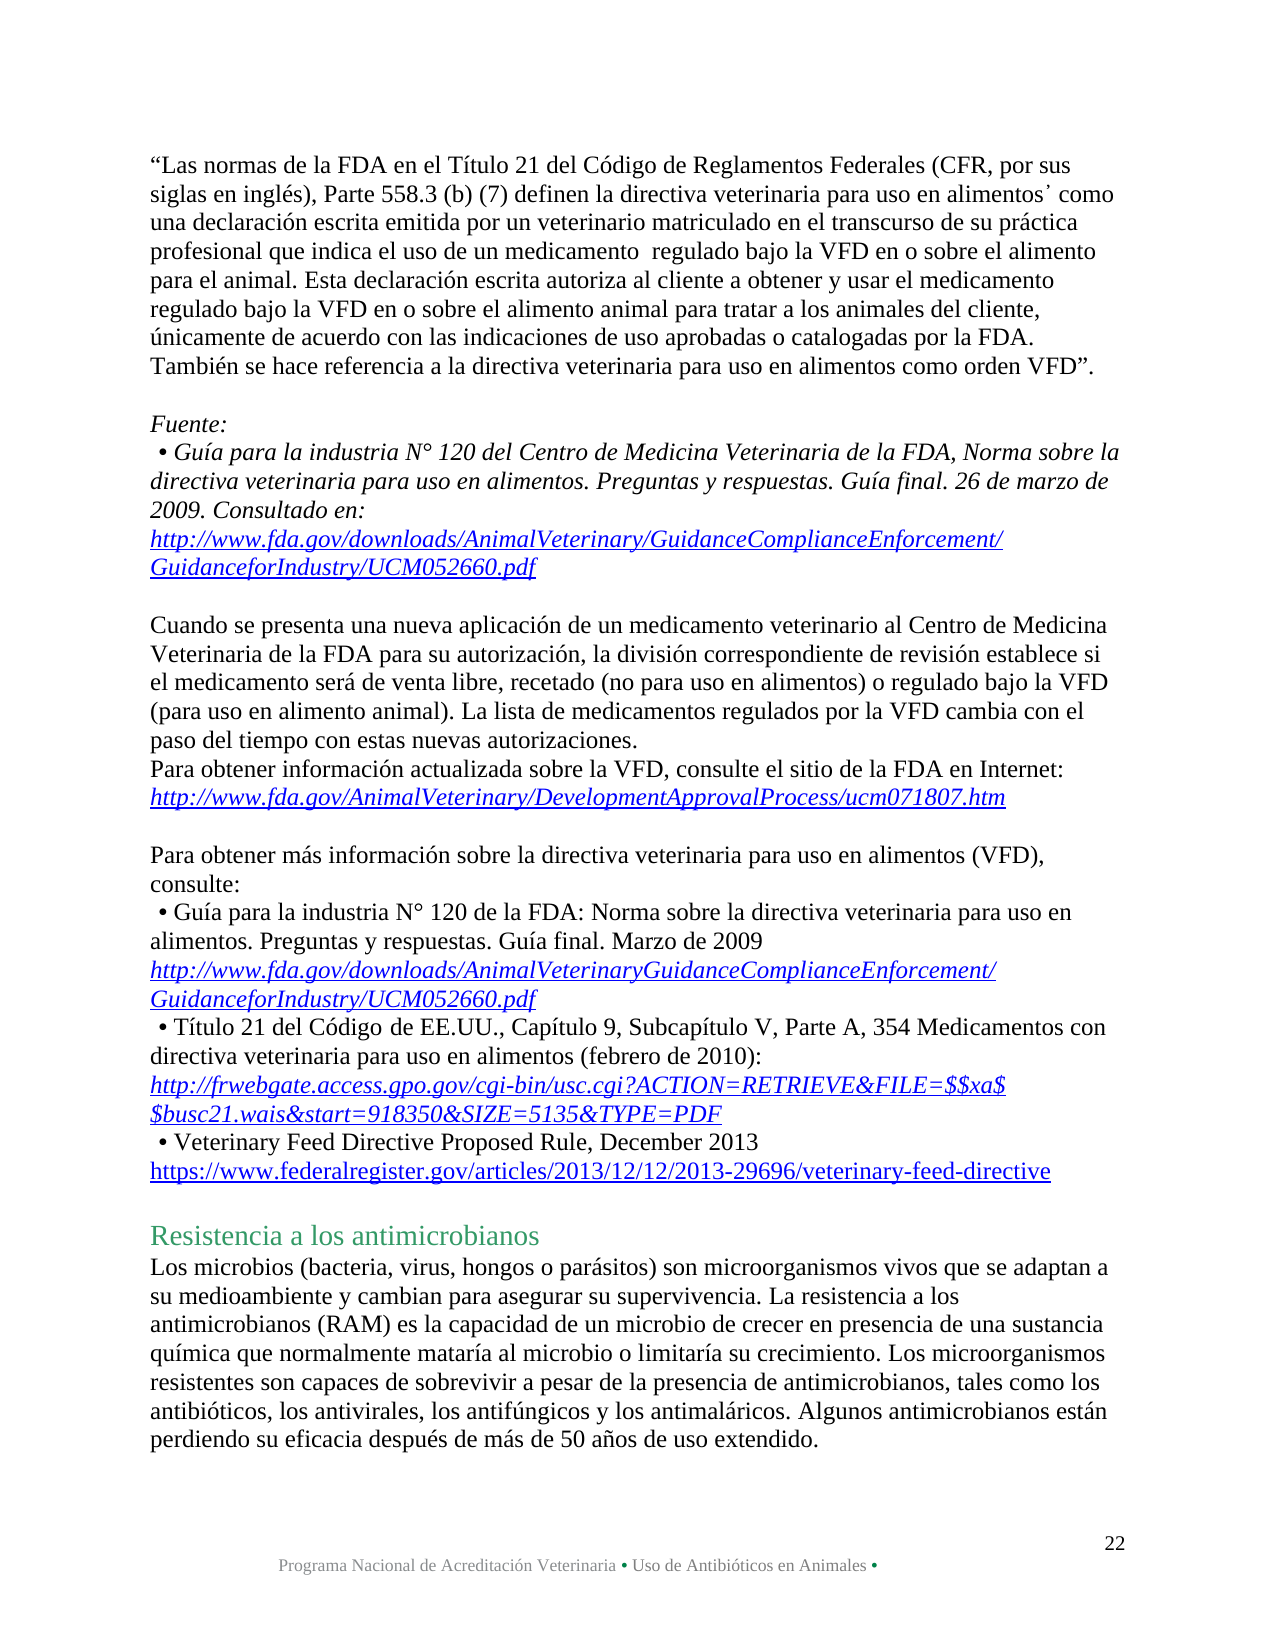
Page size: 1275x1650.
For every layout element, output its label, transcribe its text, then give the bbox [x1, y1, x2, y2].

text Fuente: [150, 409, 1125, 437]
text • Título 21 del Código de EE.UU., Capítulo 9, Subcapítulo V, Parte A, 354 Medicamentos con directiva veterinaria para uso en alimentos (febrero de 2010): http://frwebgate.access.gpo.gov/cgi-bin/usc.cgi?ACTION=RETRIEVE&FILE=$$xa$$busc21.wais&start=918350&SIZE=5135&TYPE=PDF [150, 1012, 1125, 1127]
text • Guía para la industria N° 120 de la FDA: Norma sobre la directiva veterinaria para uso en alimentos. Preguntas y respuestas. Guía final. Marzo de 2009 http://www.fda.gov/downloads/AnimalVeterinaryGuidanceComplianceEnforcement/GuidanceforIndustry/UCM052660.pdf [150, 897, 1125, 1012]
text Los microbios (bacteria, virus, hongos o parásitos) son microorganismos vivos que se adaptan a su medioambiente y cambian para asegurar su supervivencia. La resistencia a los antimicrobianos (RAM) es la capacidad de un microbio de crecer en presencia de una sustancia química que normalmente mataría al microbio o limitaría su crecimiento. Los microorganismos resistentes son capaces de sobrevivir a pesar de la presencia de antimicrobianos, tales como los antibióticos, los antivirales, los antifúngicos y los antimaláricos. Algunos antimicrobianos están perdiendo su eficacia después de más de 50 años de uso extendido. [150, 1252, 1125, 1453]
text • Veterinary Feed Directive Proposed Rule, December 2013 https://www.federalregister.gov/articles/2013/12/12/2013-29696/veterinary-feed-directive [150, 1127, 1125, 1185]
text Para obtener información actualizada sobre la VFD, consulte el sitio de la FDA en Internet: http://www.fda.gov/AnimalVeterinary/DevelopmentApprovalProcess/ucm071807.htm [150, 754, 1125, 811]
text Para obtener más información sobre la directiva veterinaria para uso en alimentos (VFD), consulte: [150, 840, 1125, 897]
subtitle Resistencia a los antimicrobianos [150, 1218, 1125, 1252]
text • Guía para la industria N° 120 del Centro de Medicina Veterinaria de la FDA, Norma sobre la directiva veterinaria para uso en alimentos. Preguntas y respuestas. Guía final. 26 de marzo de 2009. Consultado en: http://www.fda.gov/downloads/AnimalVeterinary/GuidanceComplianceEnforcement/GuidanceforIndustry/UCM052660.pdf [150, 437, 1125, 581]
text “Las normas de la FDA en el Título 21 del Código de Reglamentos Federales (CFR, por sus siglas en inglés), Parte 558.3 (b) (7) definen la directiva veterinaria para uso en alimentos᾽ como una declaración escrita emitida por un veterinario matriculado en el transcurso de su práctica profesional que indica el uso de un medicamento regulado bajo la VFD en o sobre el alimento para el animal. Esta declaración escrita autoriza al cliente a obtener y usar el medicamento regulado bajo la VFD en o sobre el alimento animal para tratar a los animales del cliente, únicamente de acuerdo con las indicaciones de uso aprobadas o catalogadas por la FDA. También se hace referencia a la directiva veterinaria para uso en alimentos como orden VFD”. [150, 150, 1125, 380]
text Cuando se presenta una nueva aplicación de un medicamento veterinario al Centro de Medicina Veterinaria de la FDA para su autorización, la división correspondiente de revisión establece si el medicamento será de venta libre, recetado (no para uso en alimentos) o regulado bajo la VFD (para uso en alimento animal). La lista de medicamentos regulados por la VFD cambia con el paso del tiempo con estas nuevas autorizaciones. [150, 610, 1125, 754]
